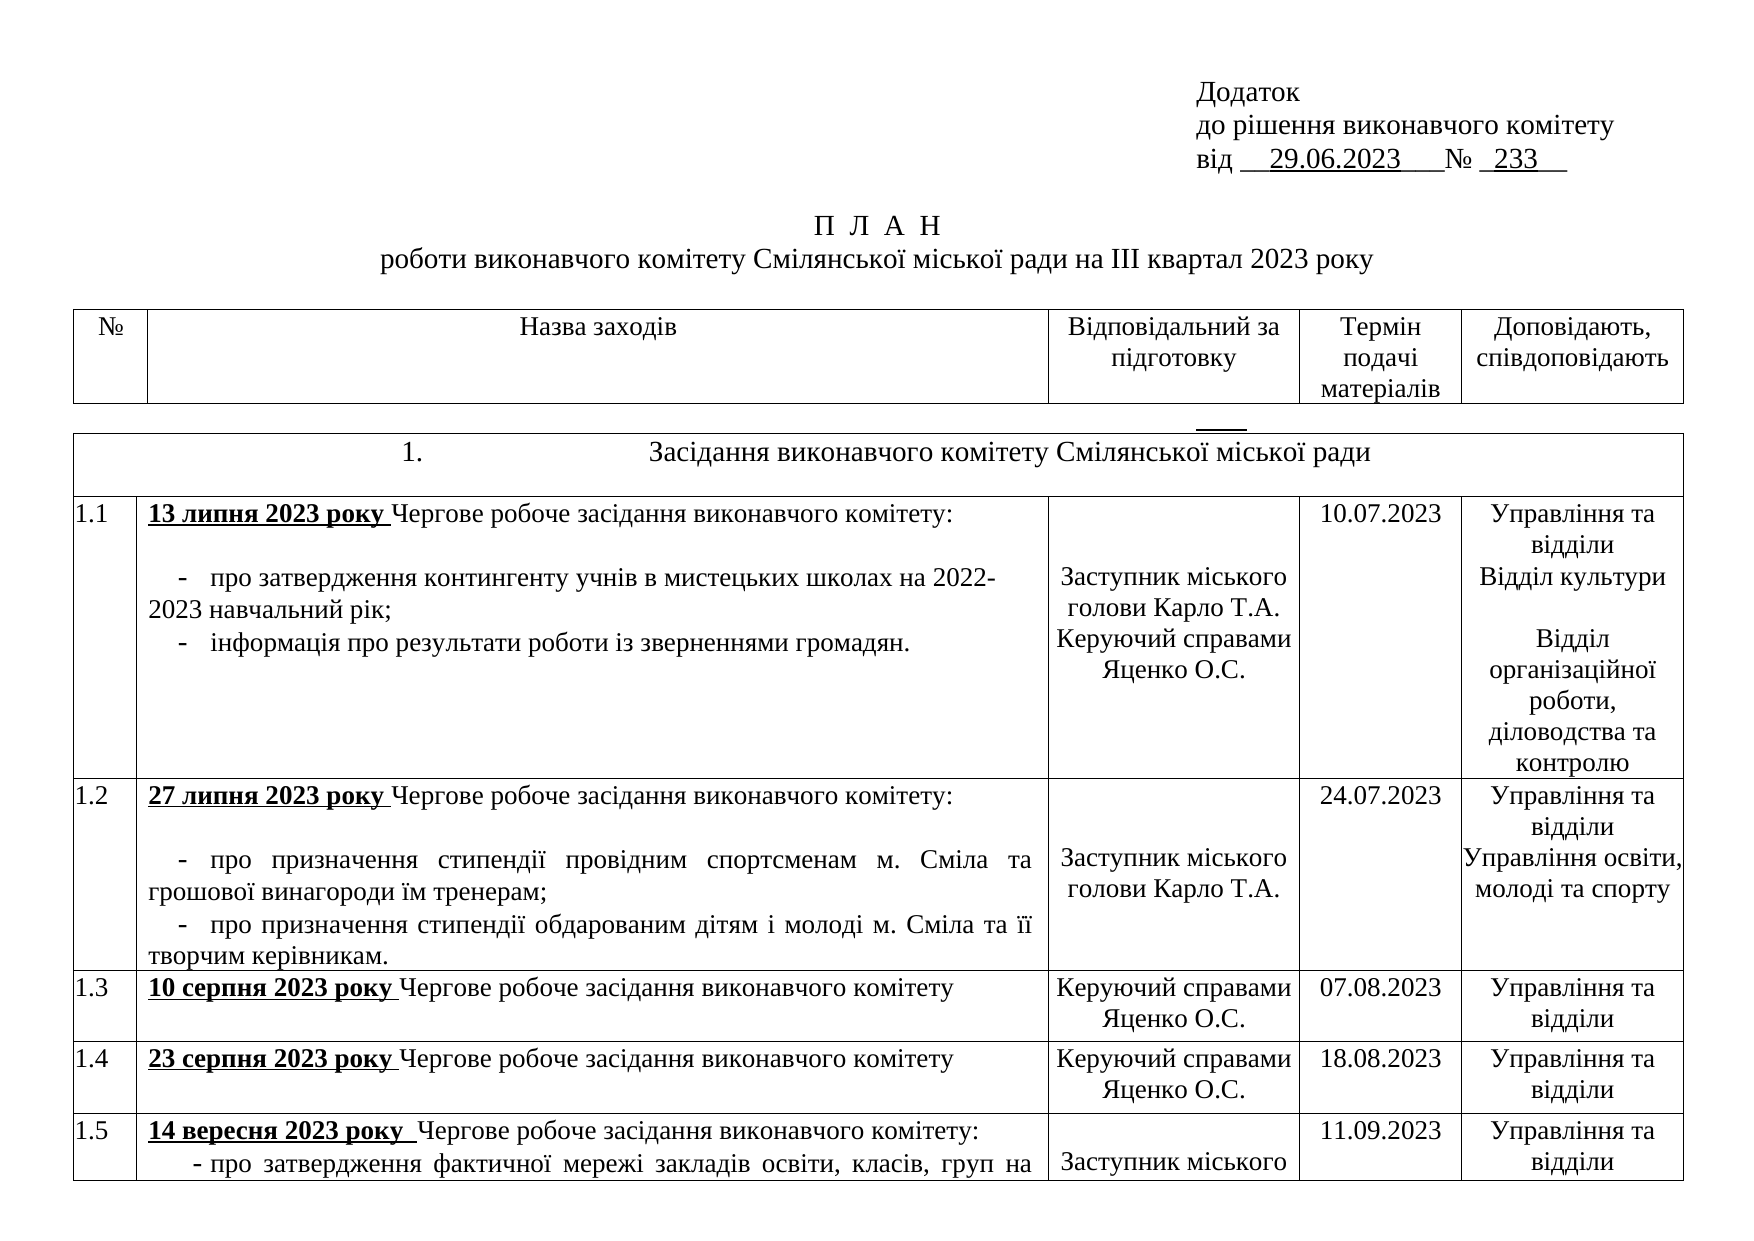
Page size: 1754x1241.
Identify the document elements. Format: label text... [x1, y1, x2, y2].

table_header № [74, 310, 147, 403]
table_cell Управління та відділи [1462, 971, 1683, 1041]
title Додаток [1196, 74, 1695, 107]
table_cell 23 серпня 2023 року Чергове робоче засідання виконавчого комітету [137, 1042, 1048, 1113]
table_cell Заступник міського голови Карло Т.А. Керуючий справами Яценко О.С. [1049, 497, 1299, 778]
title П Л А Н [59, 208, 1695, 242]
table_cell 1.3 [74, 971, 136, 1041]
table_cell 10 серпня 2023 року Чергове робоче засідання виконавчого комітету [137, 971, 1048, 1041]
table_cell 13 липня 2023 року Чергове робоче засідання виконавчого комітету: про затвердження контингенту учнів в мистецьких школах на 2022-2023 навчальний рік; інформація про результати роботи із зверненнями громадян. [137, 497, 1048, 778]
table_cell 10.07.2023 [1300, 497, 1461, 778]
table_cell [1049, 1114, 1299, 1180]
table_cell 1.1 [74, 497, 136, 778]
table_cell 24.07.2023 [1300, 779, 1461, 970]
table_cell Заступник міського голови Карло Т.А. [1049, 779, 1299, 970]
table_cell 07.08.2023 [1300, 971, 1461, 1041]
table_cell 11.09.2023 [1300, 1114, 1461, 1180]
table_cell 27 липня 2023 року Чергове робоче засідання виконавчого комітету: про призначення стипендії провідним спортсменам м. Сміла та грошової винагороди їм тренерам; про призначення стипендії обдарованим дітям і молоді м. Сміла та її творчим керівникам. [137, 779, 1048, 970]
table_cell 1.4 [74, 1042, 136, 1113]
table_header Відповідальний за підготовку [1049, 310, 1299, 403]
title до рішення виконавчого комітету [1196, 107, 1754, 141]
table_header Засідання виконавчого комітету Смілянської міської ради [74, 434, 1683, 496]
table_cell Управління та відділи Управління освіти, молоді та спорту [1462, 779, 1683, 970]
table_header Термін подачі матеріалів [1300, 310, 1461, 403]
table_cell 18.08.2023 [1300, 1042, 1461, 1113]
table_cell 1.2 [74, 779, 136, 970]
table_cell Управління та відділи [1462, 1042, 1683, 1113]
title роботи виконавчого комітету Смілянської міської ради на ІІІ квартал 2023 року [59, 242, 1695, 275]
table_header Назва заходів [148, 310, 1048, 403]
text від __29.06.2023___№ _233__ [1196, 141, 1695, 174]
table_cell 1.5 [74, 1114, 136, 1180]
table_cell Керуючий справами Яценко О.С. [1049, 1042, 1299, 1113]
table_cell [137, 1114, 1048, 1180]
table_cell Управління та відділи Відділ культури Відділ організаційної роботи, діловодства та контролю [1462, 497, 1683, 778]
table_cell Керуючий справами Яценко О.С. [1049, 971, 1299, 1041]
table_header Доповідають, співдоповідають [1462, 310, 1683, 403]
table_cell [1462, 1114, 1683, 1180]
